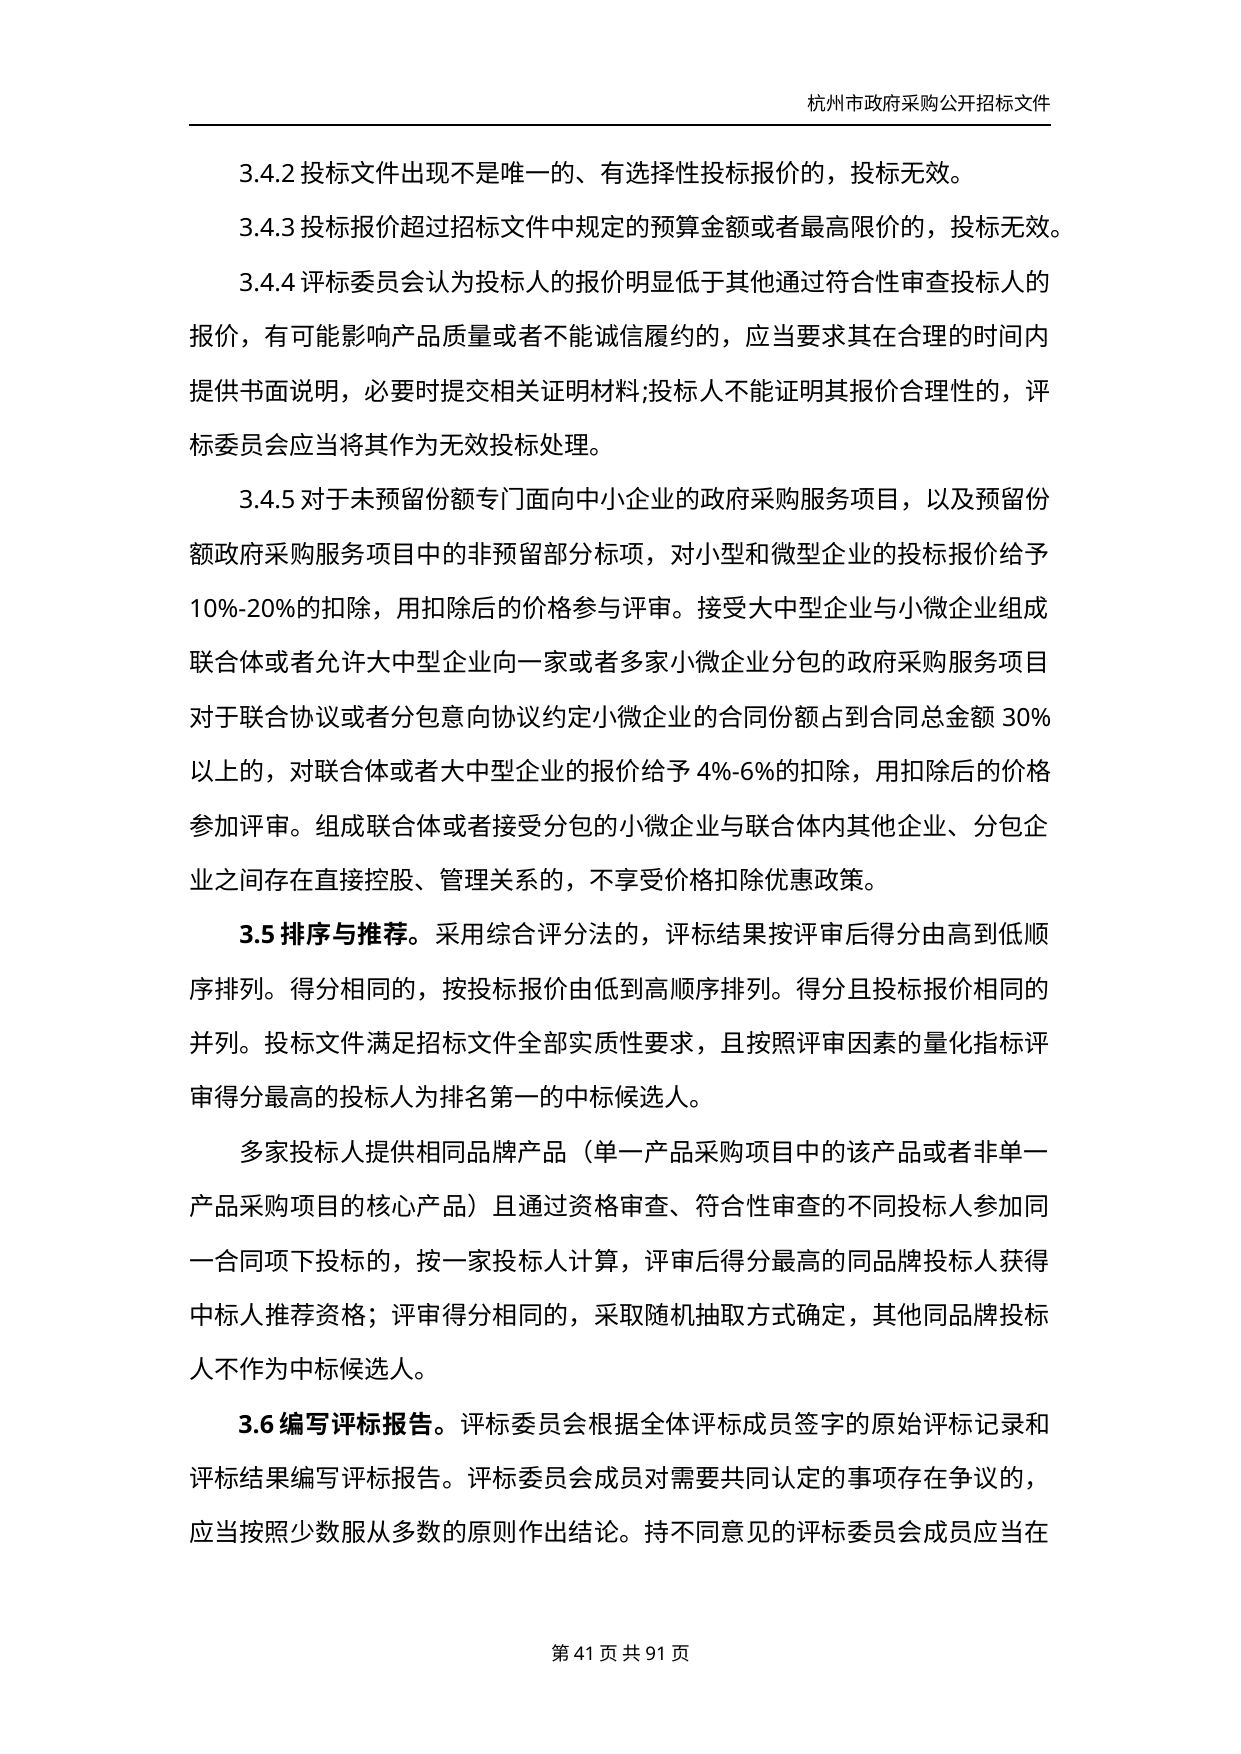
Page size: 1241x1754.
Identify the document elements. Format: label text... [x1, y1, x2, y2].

text 3.5排序与推荐。采用综合评分法的，评标结果按评审后得分由高到低顺序排列。得分相同的，按投标报价由低到高顺序排列。得分且投标报价相同的并列。投标文件满足招标文件全部实质性要求，且按照评审因素的量化指标评审得分最高的投标人为排名第一的中标候选人。 [189, 915, 1051, 1114]
text 3.4.5对于未预留份额专门面向中小企业的政府采购服务项目，以及预留份额政府采购服务项目中的非预留部分标项，对小型和微型企业的投标报价给予10%-20%的扣除，用扣除后的价格参与评审。接受大中型企业与小微企业组成联合体或者允许大中型企业向一家或者多家小微企业分包的政府采购服务项目，对于联合协议或者分包意向协议约定小微企业的合同份额占到合同总金额30%以上的，对联合体或者大中型企业的报价给予4%-6%的扣除，用扣除后的价格参加评审。组成联合体或者接受分包的小微企业与联合体内其他企业、分包企业之间存在直接控股、管理关系的，不享受价格扣除优惠政策。 [189, 480, 1051, 897]
text 多家投标人提供相同品牌产品（单一产品采购项目中的该产品或者非单一产品采购项目的核心产品）且通过资格审查、符合性审查的不同投标人参加同一合同项下投标的，按一家投标人计算，评审后得分最高的同品牌投标人获得中标人推荐资格；评审得分相同的，采取随机抽取方式确定，其他同品牌投标人不作为中标候选人。 [189, 1132, 1051, 1386]
text 3.4.2投标文件出现不是唯一的、有选择性投标报价的，投标无效。 [189, 153, 1051, 190]
text 3.4.4评标委员会认为投标人的报价明显低于其他通过符合性审查投标人的报价，有可能影响产品质量或者不能诚信履约的，应当要求其在合理的时间内提供书面说明，必要时提交相关证明材料;投标人不能证明其报价合理性的，评标委员会应当将其作为无效投标处理。 [189, 262, 1051, 462]
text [189, 1404, 1051, 1549]
text 3.4.3投标报价超过招标文件中规定的预算金额或者最高限价的，投标无效。 [189, 208, 1051, 244]
